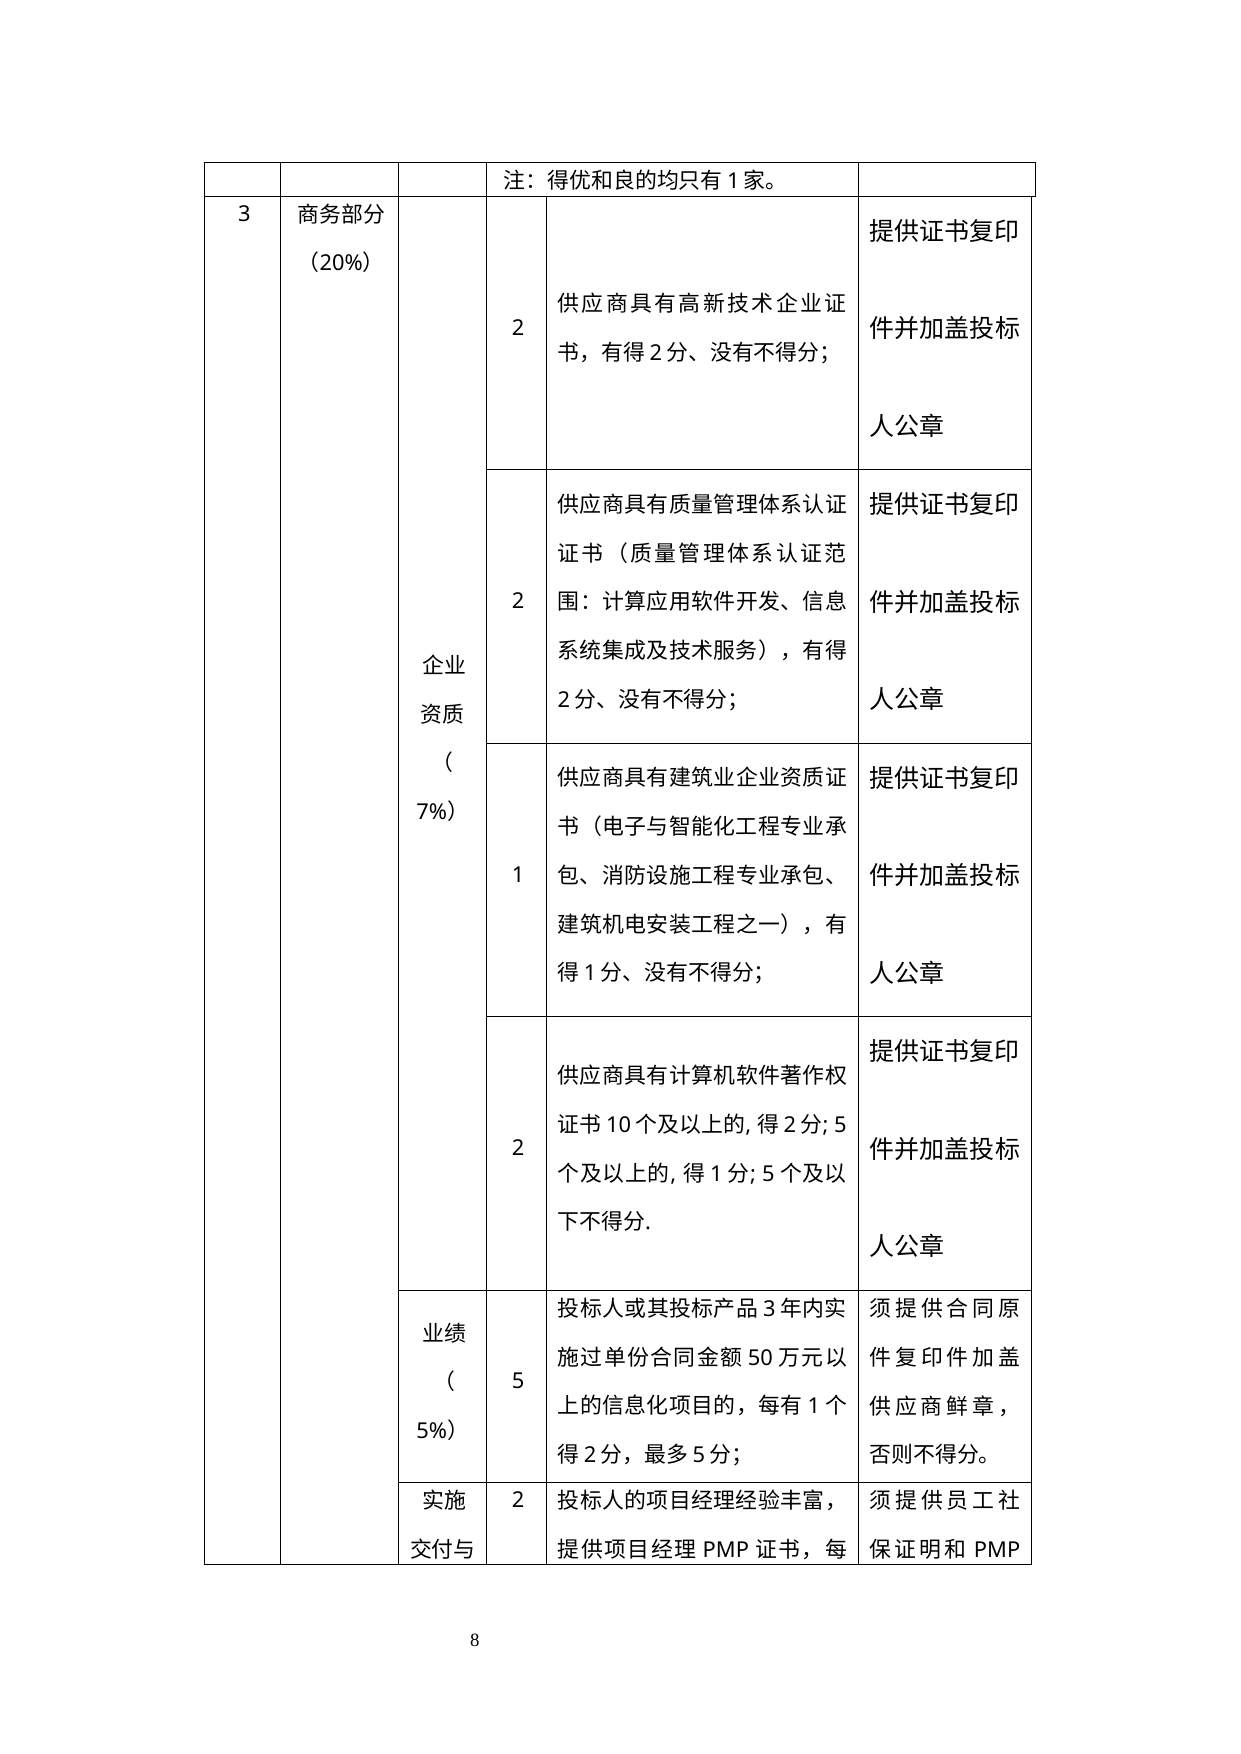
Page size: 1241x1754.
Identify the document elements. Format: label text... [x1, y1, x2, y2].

table_cell 提供证书复印件并加盖投标人公章 [859, 470, 1031, 743]
table_cell 商务部分 （20%） [281, 197, 398, 1564]
table_cell 实施交付与售后服务 能力 （8%） [399, 1483, 486, 1564]
table_cell 供应商具有质量管理体系认证证书（质量管理体系认证范围：计算应用软件开发、信息系统集成及技术服务），有得2分、没有不得分； [547, 470, 858, 743]
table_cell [859, 1483, 1031, 1564]
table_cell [547, 1483, 858, 1564]
table_cell 5 [487, 1291, 546, 1482]
table_cell 供应商具有建筑业企业资质证书（电子与智能化工程专业承包、消防设施工程专业承包、建筑机电安装工程之一），有得1分、没有不得分； [547, 744, 858, 1016]
table_cell 提供证书复印件并加盖投标人公章 [859, 197, 1031, 469]
table_cell 2 [487, 1017, 546, 1290]
table_cell 业绩 （5%） [399, 1291, 486, 1482]
table_cell 企业资质（7%） [399, 197, 486, 1290]
table_cell 须提供合同原件复印件加盖供应商鲜章，否则不得分。 [859, 1291, 1031, 1482]
table_cell 提供证书复印件并加盖投标人公章 [859, 744, 1031, 1016]
table_cell 供应商具有计算机软件著作权证书10个及以上的, 得2分; 5个及以上的, 得1分; 5个及以下不得分. [547, 1017, 858, 1290]
table_cell 2 [487, 470, 546, 743]
table_cell 3 [205, 197, 280, 1564]
table_cell 投标人或其投标产品3年内实施过单份合同金额50万元以上的信息化项目的，每有1个得2分，最多5分； [547, 1291, 858, 1482]
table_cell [487, 163, 858, 196]
table_cell 供应商具有高新技术企业证书，有得2分、没有不得分； [547, 197, 858, 469]
table_cell 2 [487, 1483, 546, 1564]
table_cell 提供证书复印件并加盖投标人公章 [859, 1017, 1031, 1290]
table_cell 6 [399, 163, 486, 196]
table_cell 1 [487, 744, 546, 1016]
table_cell 2 [487, 197, 546, 469]
table_cell [859, 163, 1035, 196]
